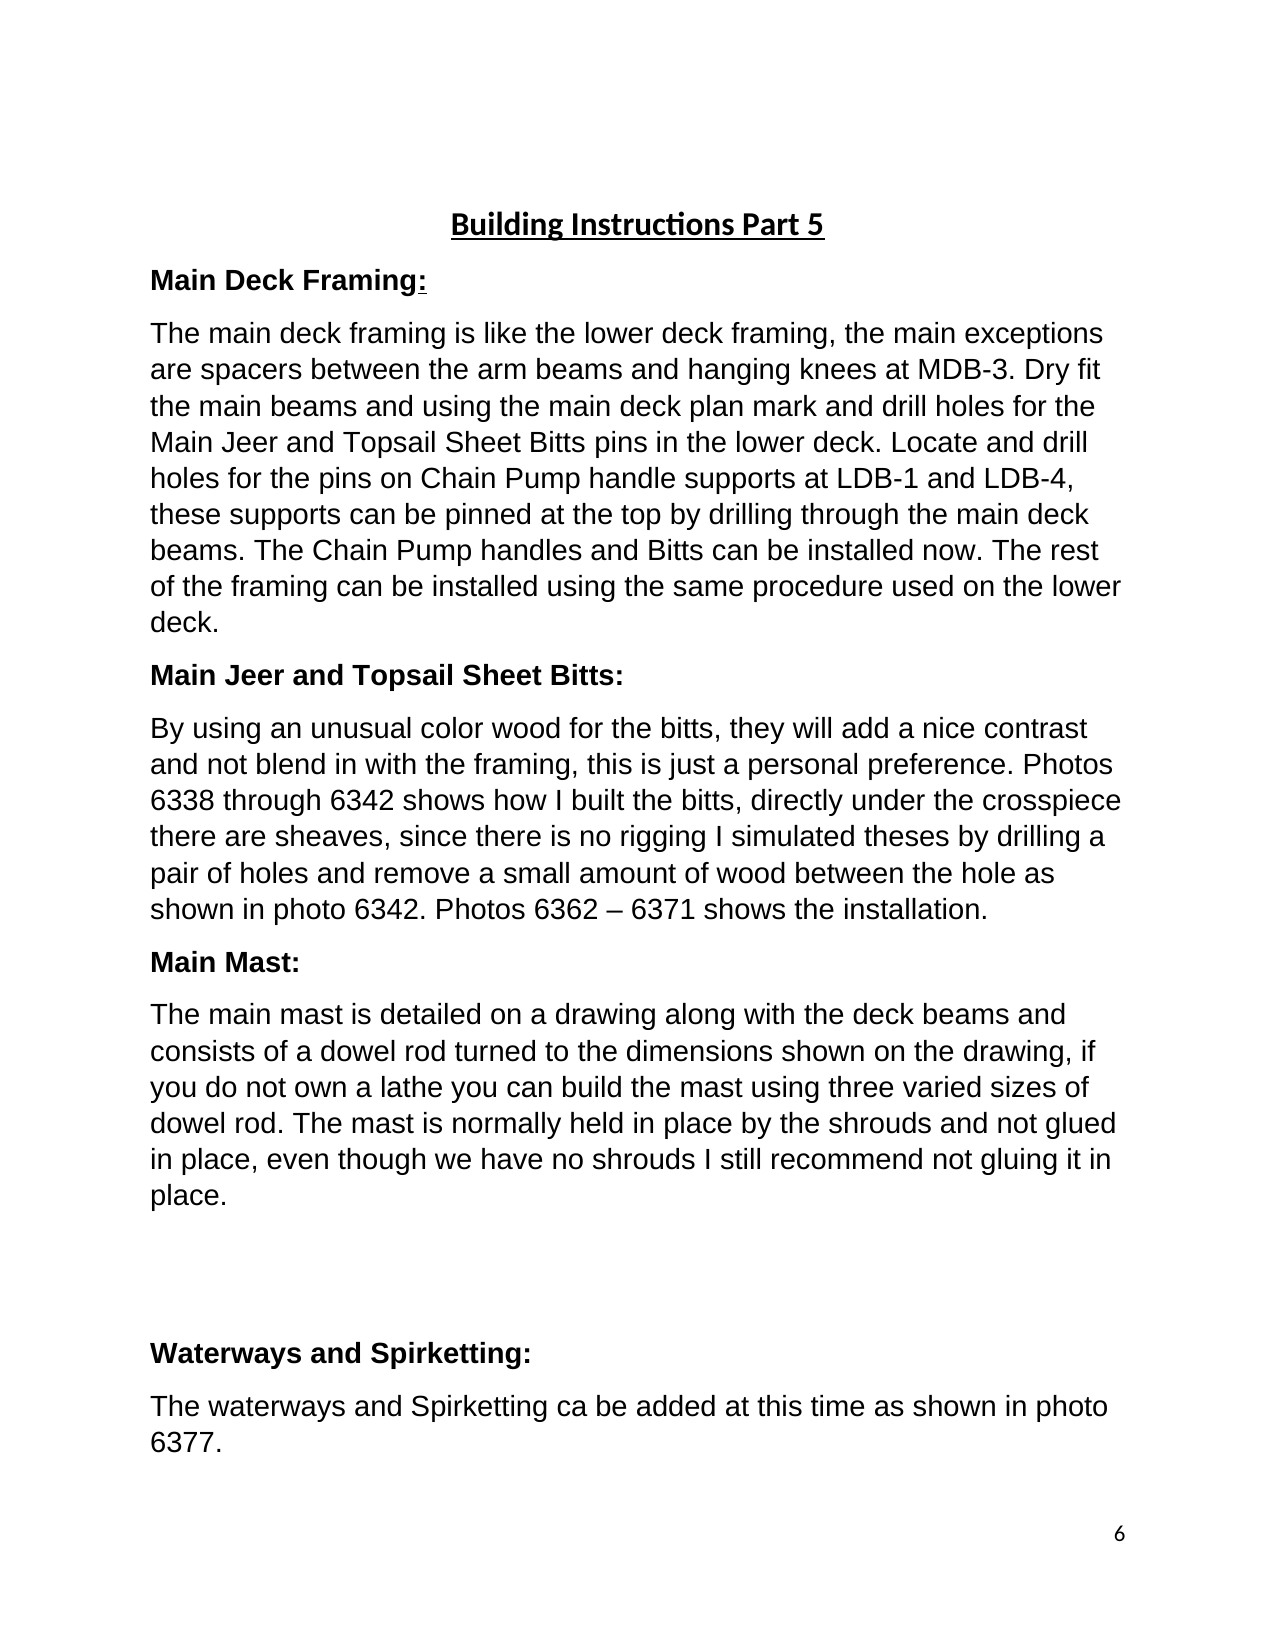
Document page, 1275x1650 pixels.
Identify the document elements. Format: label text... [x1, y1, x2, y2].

text Main Mast: [150, 944, 1125, 978]
text By using an unusual color wood for the bitts, they will add a nice contrast and not blend in with the framing, this is just a personal preference. Photos 6338 through 6342 shows how I built the bitts, directly under the crosspiece there are sheaves, since there is no rigging I simulated theses by drilling a pair of holes and remove a small amount of wood between the hole as shown in photo 6342. Photos 6362 – 6371 shows the installation. [150, 711, 1125, 925]
text Waterways and Spirketting: [150, 1337, 1125, 1370]
text The waterways and Spirketting ca be added at this time as shown in photo 6377. [150, 1389, 1125, 1459]
text The main mast is detailed on a drawing along with the deck beams and consists of a dowel rod turned to the dimensions shown on the drawing, if you do not own a lathe you can build the mast using three varied sizes of dowel rod. The mast is normally held in place by the shrouds and not glued in place, even though we have no shrouds I still recommend not gluing it in place. [150, 997, 1125, 1212]
text Building Instructions Part 5 [150, 203, 1125, 243]
text The main deck framing is like the lower deck framing, the main exceptions are spacers between the arm beams and hanging knees at MDB-3. Dry fit the main beams and using the main deck plan mark and drill holes for the Main Jeer and Topsail Sheet Bitts pins in the lower deck. Locate and drill holes for the pins on Chain Pump handle supports at LDB-1 and LDB-4, these supports can be pinned at the top by drilling through the main deck beams. The Chain Pump handles and Bitts can be installed now. The rest of the framing can be installed using the same procedure used on the lower deck. [150, 316, 1125, 639]
text Main Deck Framing: [150, 263, 1125, 297]
text Main Jeer and Topsail Sheet Bitts: [150, 658, 1125, 692]
